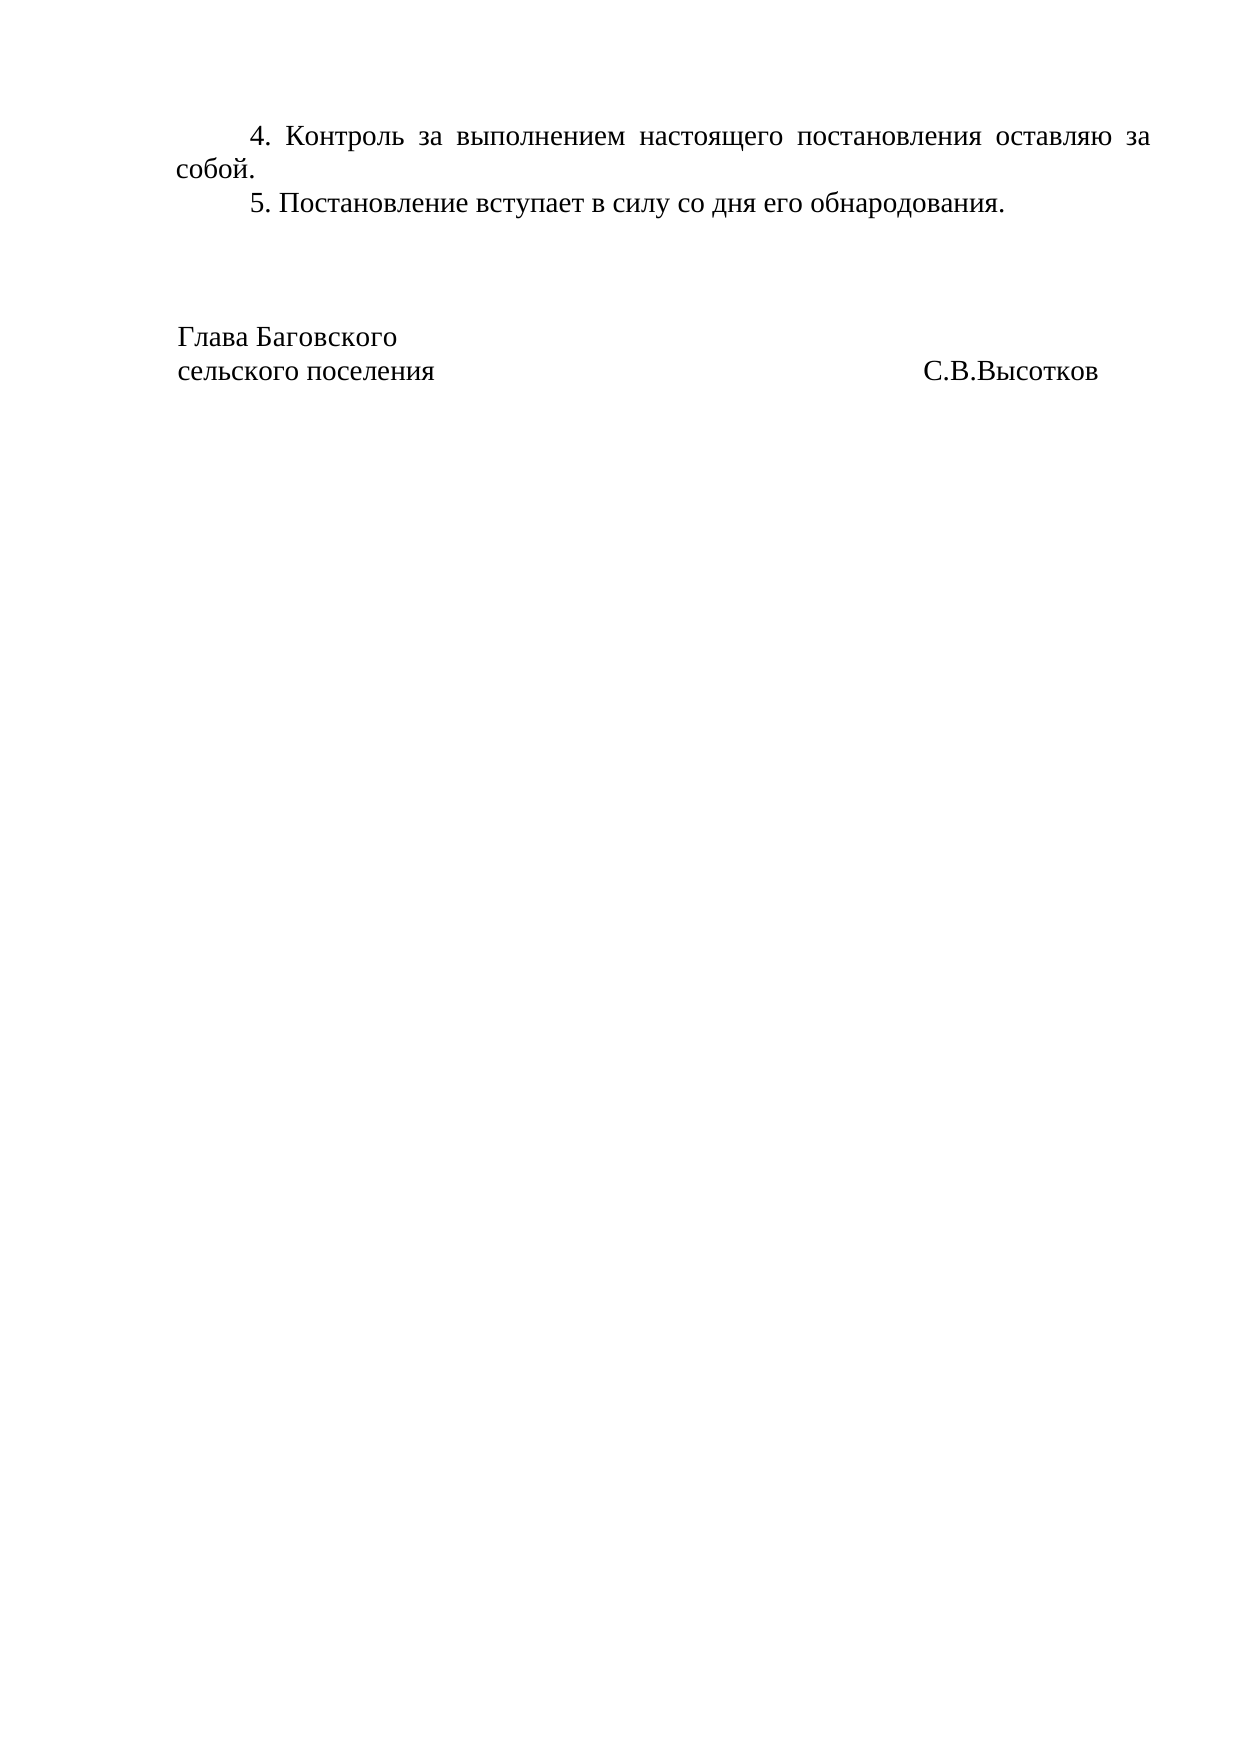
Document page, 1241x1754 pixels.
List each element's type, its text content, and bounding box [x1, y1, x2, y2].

text 4. Контроль за выполнением настоящего постановления оставляю за собой. [176, 118, 1152, 185]
text 5. Постановление вступает в силу со дня его обнародования. [176, 185, 1152, 219]
text сельского поселения С.В.Высотков [177, 353, 1152, 386]
text Глава Баговского [177, 319, 1152, 353]
